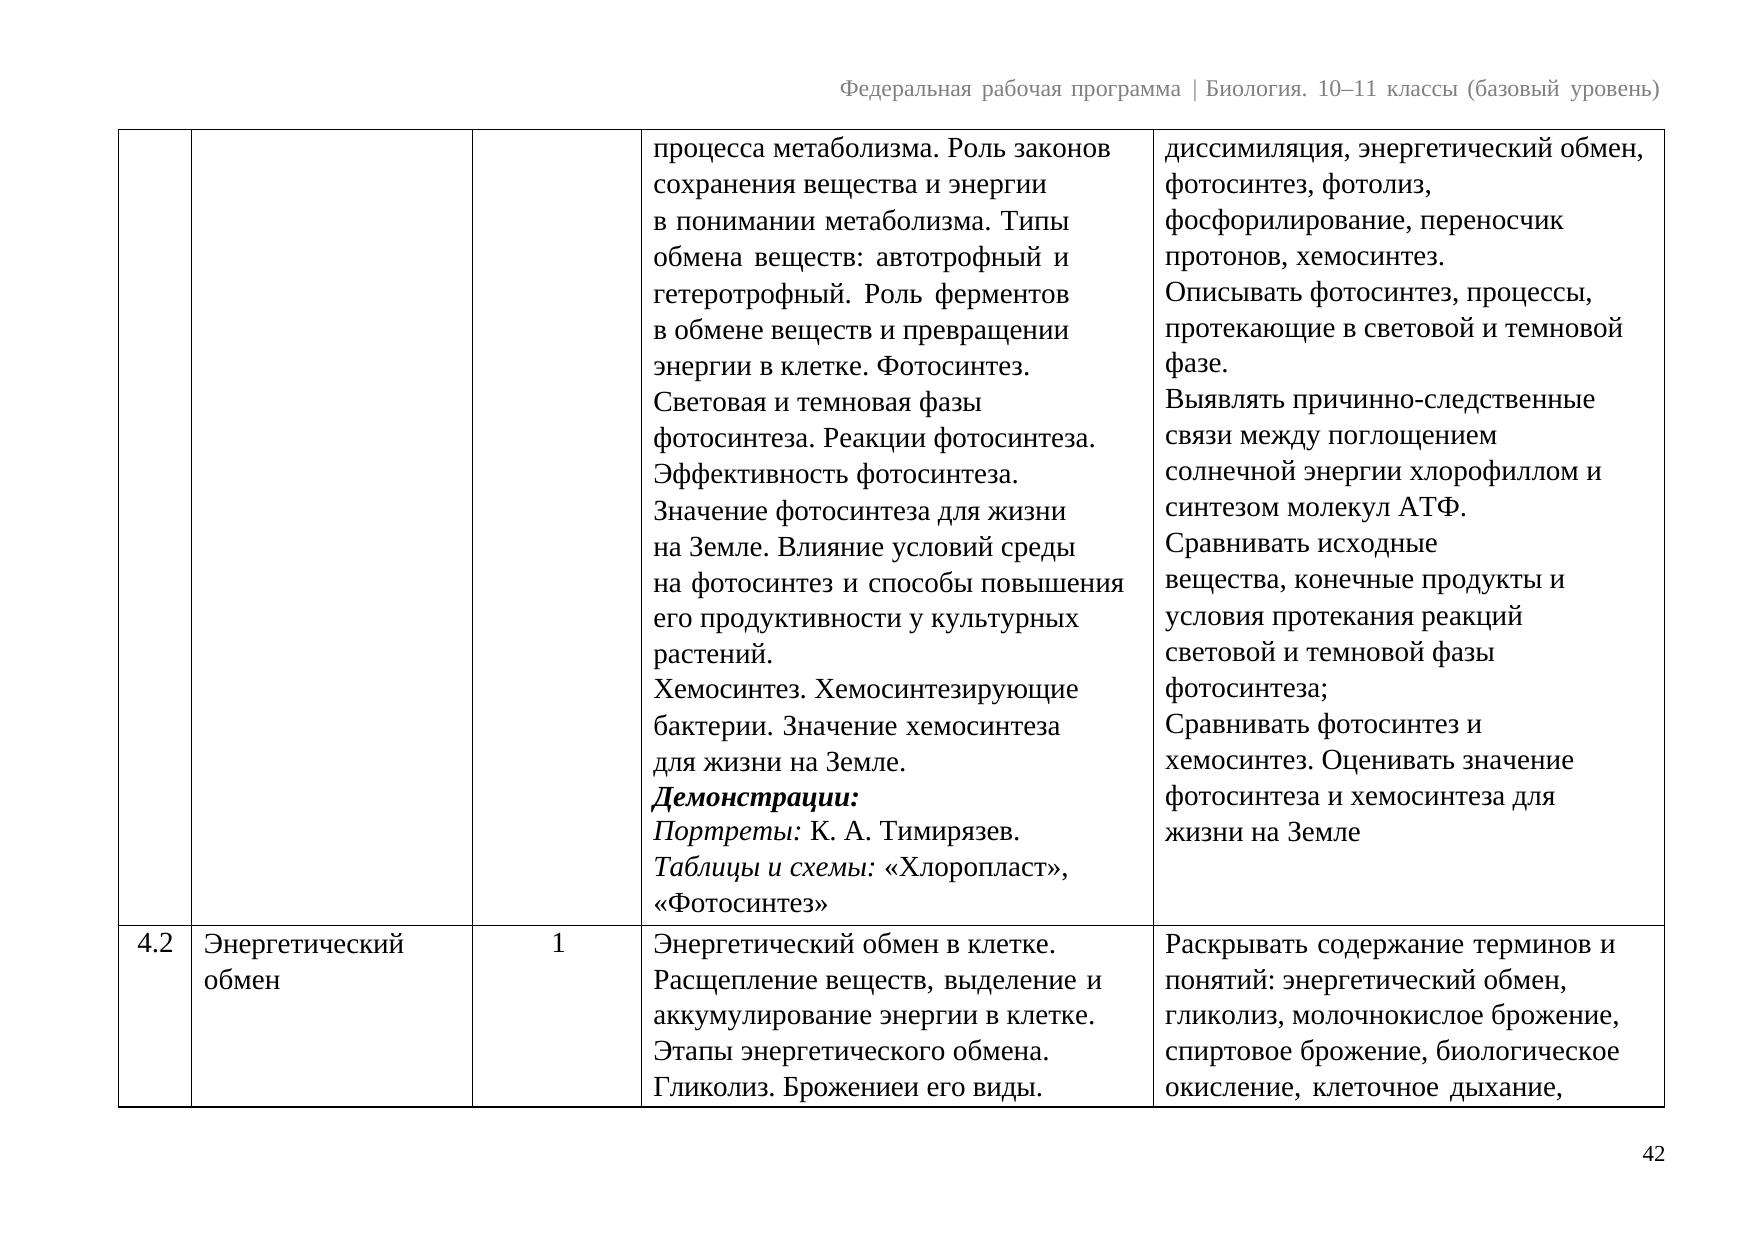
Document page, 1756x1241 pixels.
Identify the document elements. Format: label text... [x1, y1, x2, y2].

table_header диссимиляция, энергетический обмен, фотосинтез, фотолиз, фосфорилирование, переносчик протонов, хемосинтез. Описывать фотосинтез, процессы, протекающие в световой и темновой фазе. Выявлять причинно-следственные связи между поглощением солнечной энергии хлорофиллом и синтезом молекул АТФ. Сравнивать исходные вещества, конечные продукты и условия протекания реакций световой и темновой фазы фотосинтеза; Сравнивать фотосинтез и хемосинтез. Оценивать значение фотосинтеза и хемосинтеза для жизни на Земле [1154, 130, 1664, 925]
table_cell Раскрывать содержание терминов и понятий: энергетический обмен, гликолиз, молочнокислое брожение, спиртовое брожение, биологическое окисление, клеточное дыхание, [1154, 926, 1664, 1106]
table_cell Энергетический обмен в клетке. Расщепление веществ, выделение и аккумулирование энергии в клетке. Этапы энергетического обмена. Гликолиз. Брожениеи его виды. [642, 926, 1153, 1106]
table_header процесса метаболизма. Роль законов сохранения вещества и энергии в понимании метаболизма. Типы обмена веществ: автотрофный и гетеротрофный. Роль ферментов в обмене веществ и превращении энергии в клетке. Фотосинтез. Световая и темновая фазы фотосинтеза. Реакции фотосинтеза. Эффективность фотосинтеза. Значение фотосинтеза для жизни на Земле. Влияние условий среды на фотосинтез и способы повышения его продуктивности у культурных растений. Хемосинтез. Хемосинтезирующие бактерии. Значение хемосинтеза для жизни на Земле. Демонстрации: Портреты: К. А. Тимирязев. Таблицы и схемы: «Хлоропласт», «Фотосинтез» [642, 130, 1153, 925]
table_header [119, 130, 191, 925]
table_cell Энергетический обмен [192, 926, 472, 1106]
table_header [473, 130, 641, 925]
table_cell 1 [473, 926, 641, 1106]
table_header [192, 130, 472, 925]
table_cell 4.2 [119, 926, 191, 1106]
